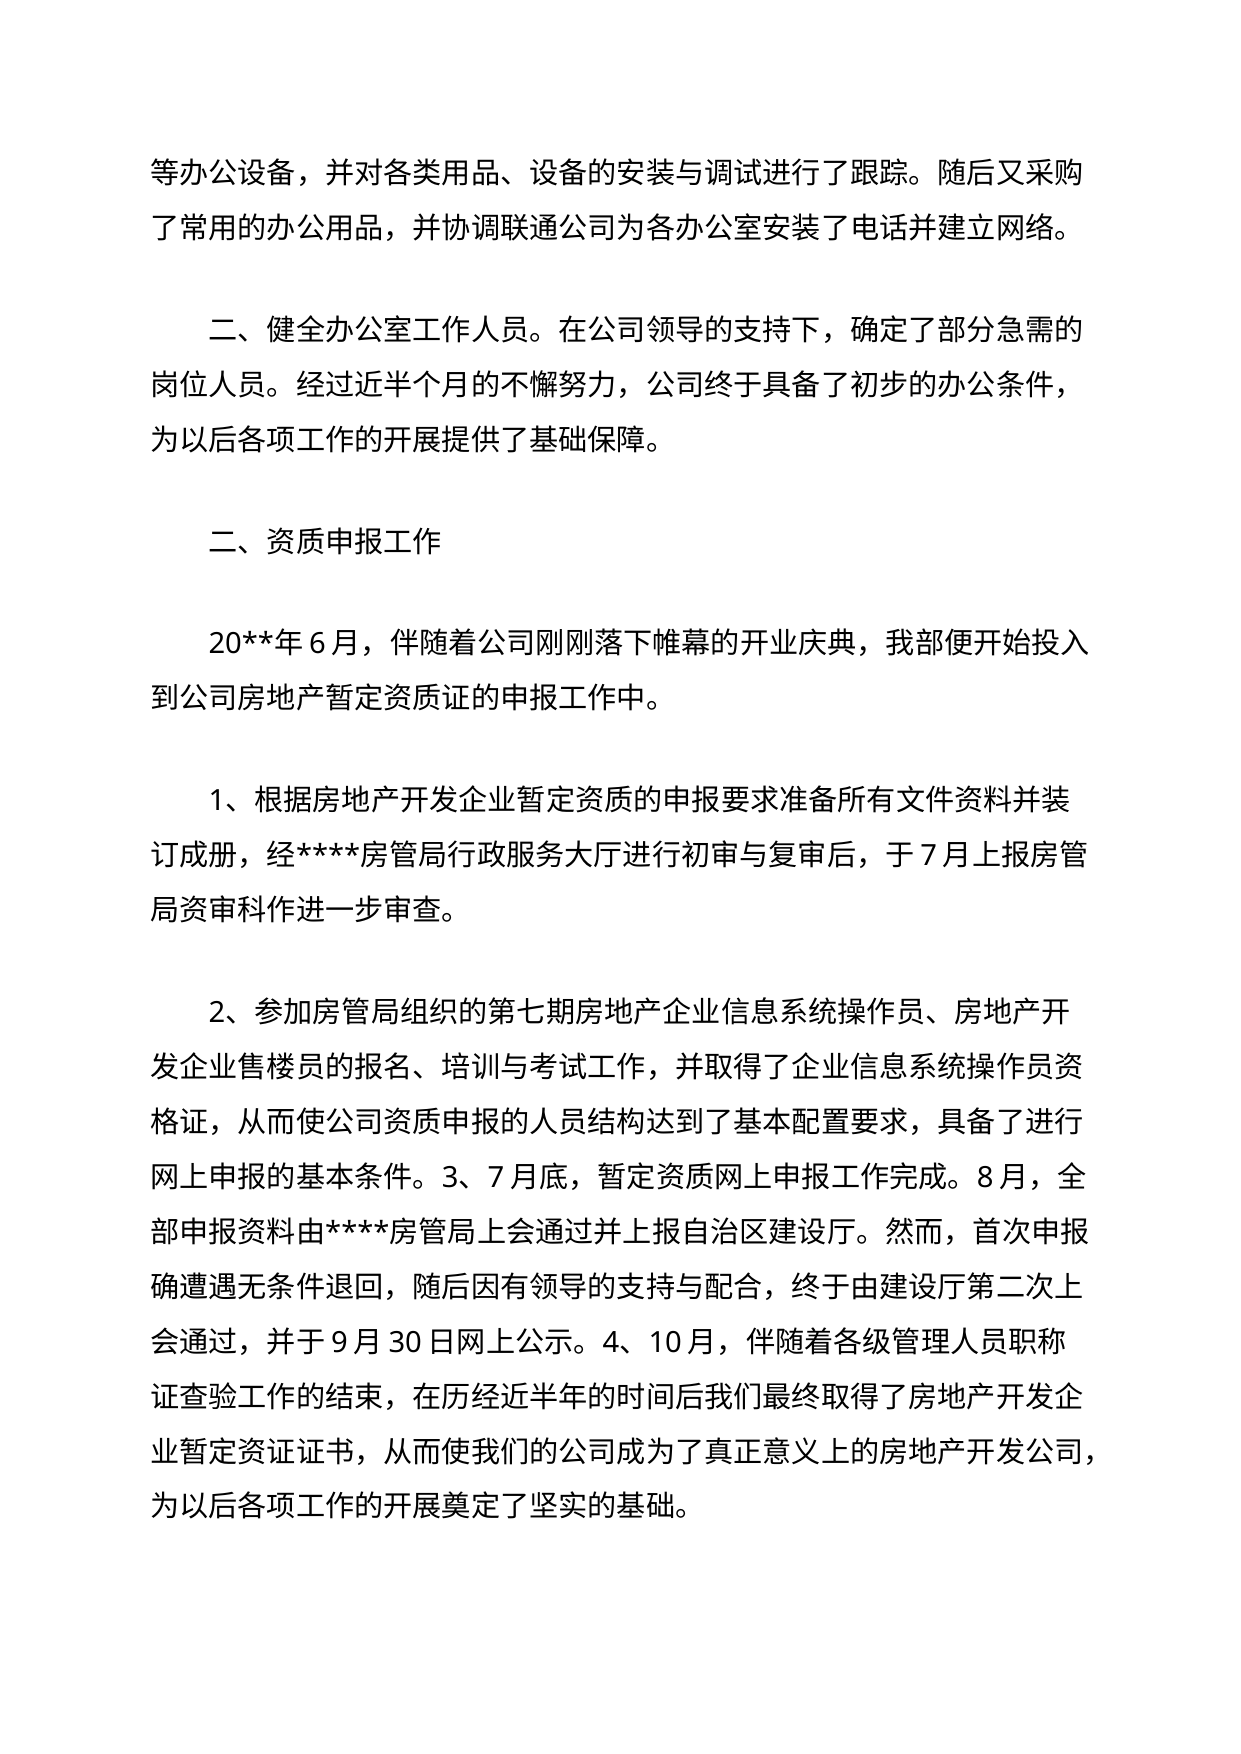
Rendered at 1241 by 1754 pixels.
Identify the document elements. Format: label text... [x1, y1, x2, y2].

text 二、资质申报工作 [150, 518, 1090, 561]
text 2、参加房管局组织的第七期房地产企业信息系统操作员、房地产开发企业售楼员的报名、培训与考试工作，并取得了企业信息系统操作员资格证，从而使公司资质申报的人员结构达到了基本配置要求，具备了进行网上申报的基本条件。3、7月底，暂定资质网上申报工作完成。8月，全部申报资料由****房管局上会通过并上报自治区建设厅。然而，首次申报确遭遇无条件退回，随后因有领导的支持与配合，终于由建设厅第二次上会通过，并于9月30日网上公示。4、10月，伴随着各级管理人员职称证查验工作的结束，在历经近半年的时间后我们最终取得了房地产开发企业暂定资证证书，从而使我们的公司成为了真正意义上的房地产开发公司，为以后各项工作的开展奠定了坚实的基础。 [150, 988, 1090, 1525]
text 20**年6月，伴随着公司刚刚落下帷幕的开业庆典，我部便开始投入到公司房地产暂定资质证的申报工作中。 [150, 620, 1090, 717]
text 1、根据房地产开发企业暂定资质的申报要求准备所有文件资料并装订成册，经****房管局行政服务大厅进行初审与复审后，于7月上报房管局资审科作进一步审查。 [150, 777, 1090, 929]
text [150, 150, 1090, 247]
text 二、健全办公室工作人员。在公司领导的支持下，确定了部分急需的岗位人员。经过近半个月的不懈努力，公司终于具备了初步的办公条件，为以后各项工作的开展提供了基础保障。 [150, 307, 1090, 459]
